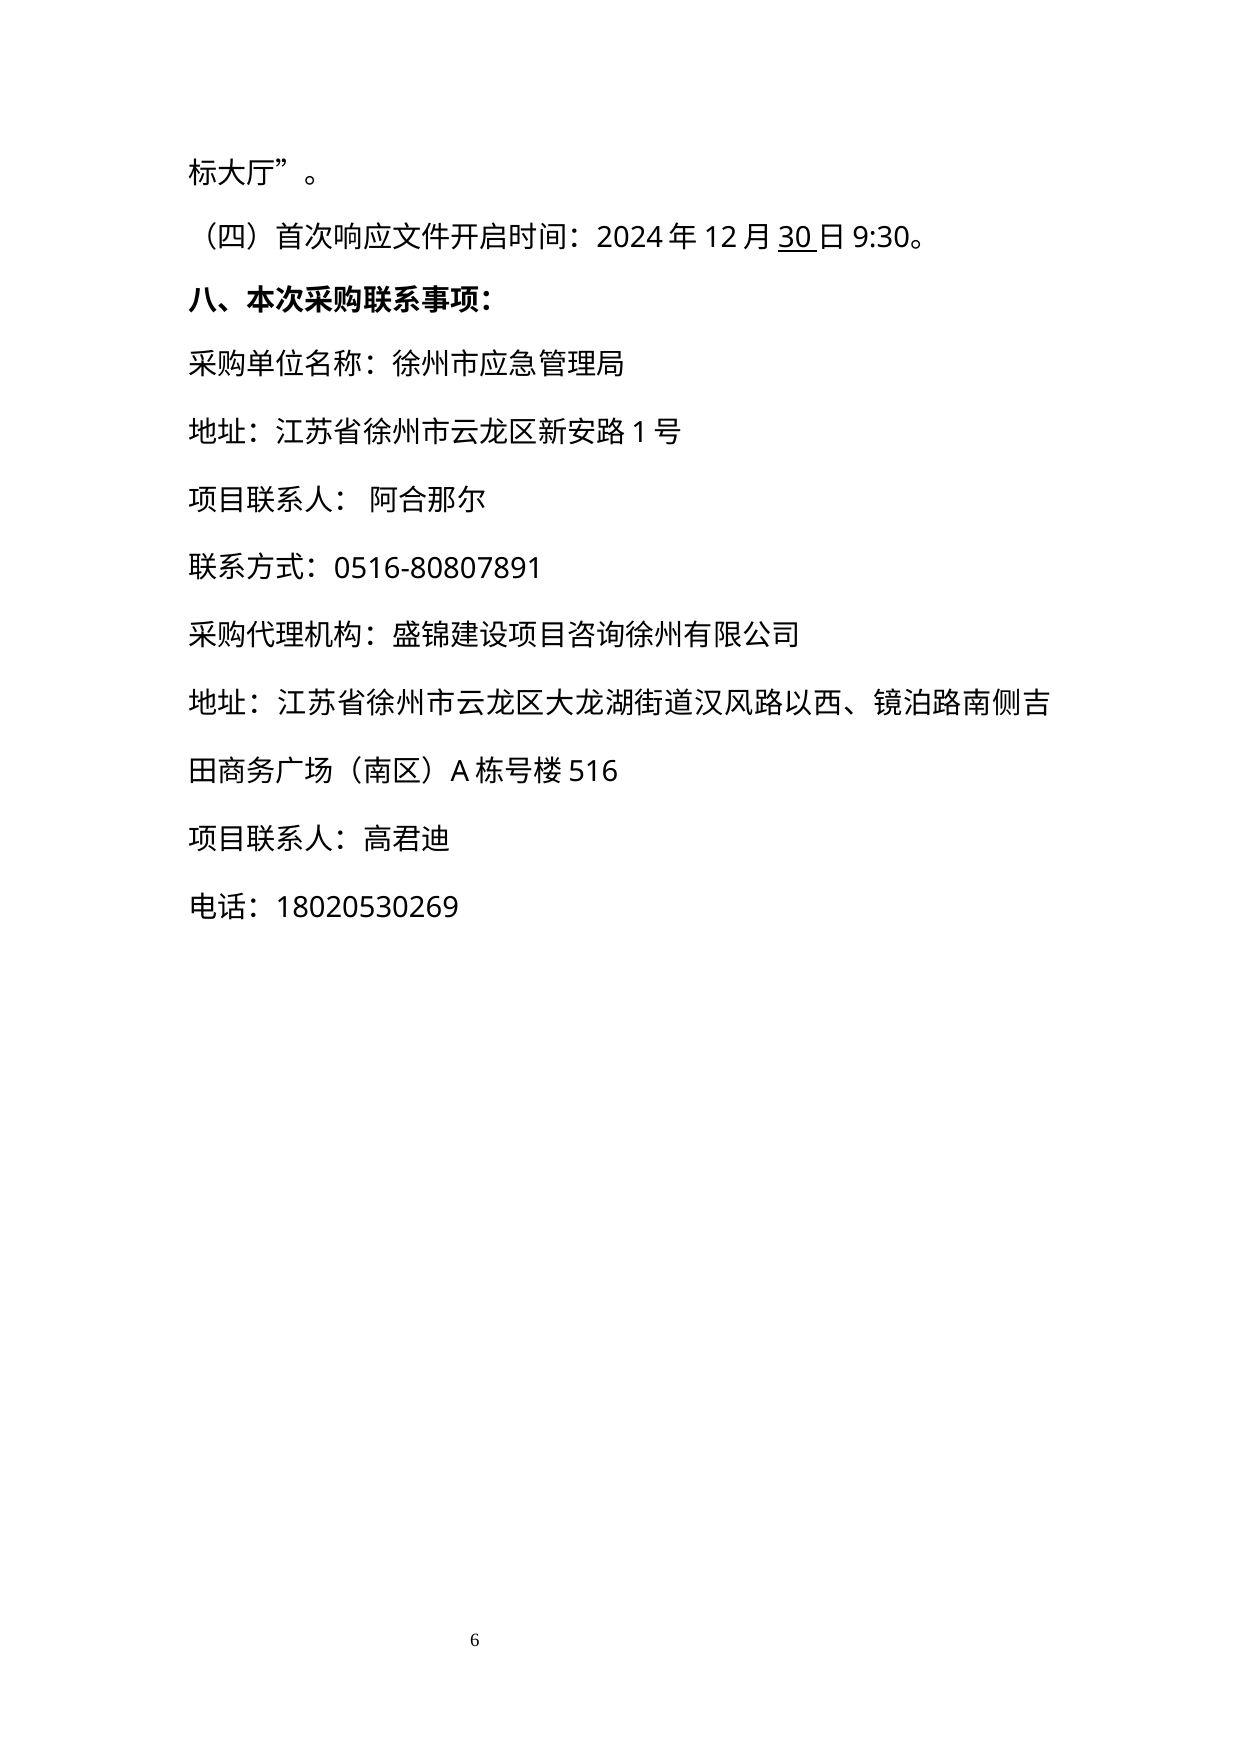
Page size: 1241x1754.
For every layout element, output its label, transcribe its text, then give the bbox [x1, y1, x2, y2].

text 项目联系人： 阿合那尔 [188, 476, 1052, 521]
text 地址：江苏省徐州市云龙区新安路1号 [188, 408, 1052, 453]
text 采购代理机构：盛锦建设项目咨询徐州有限公司 [188, 612, 1052, 657]
text 八、本次采购联系事项： [188, 277, 1052, 319]
text 采购单位名称：徐州市应急管理局 [188, 340, 1052, 386]
text （四）首次响应文件开启时间：2024年12月30日9:30。 [188, 213, 1052, 256]
text 联系方式：0516-80807891 [188, 544, 1052, 589]
text 电话：18020530269 [188, 883, 1052, 928]
text 地址：江苏省徐州市云龙区大龙湖街道汉风路以西、镜泊路南侧吉田商务广场（南区）A栋号楼516 [188, 680, 1052, 793]
text 项目联系人：高君迪 [188, 815, 1052, 861]
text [188, 150, 1052, 192]
